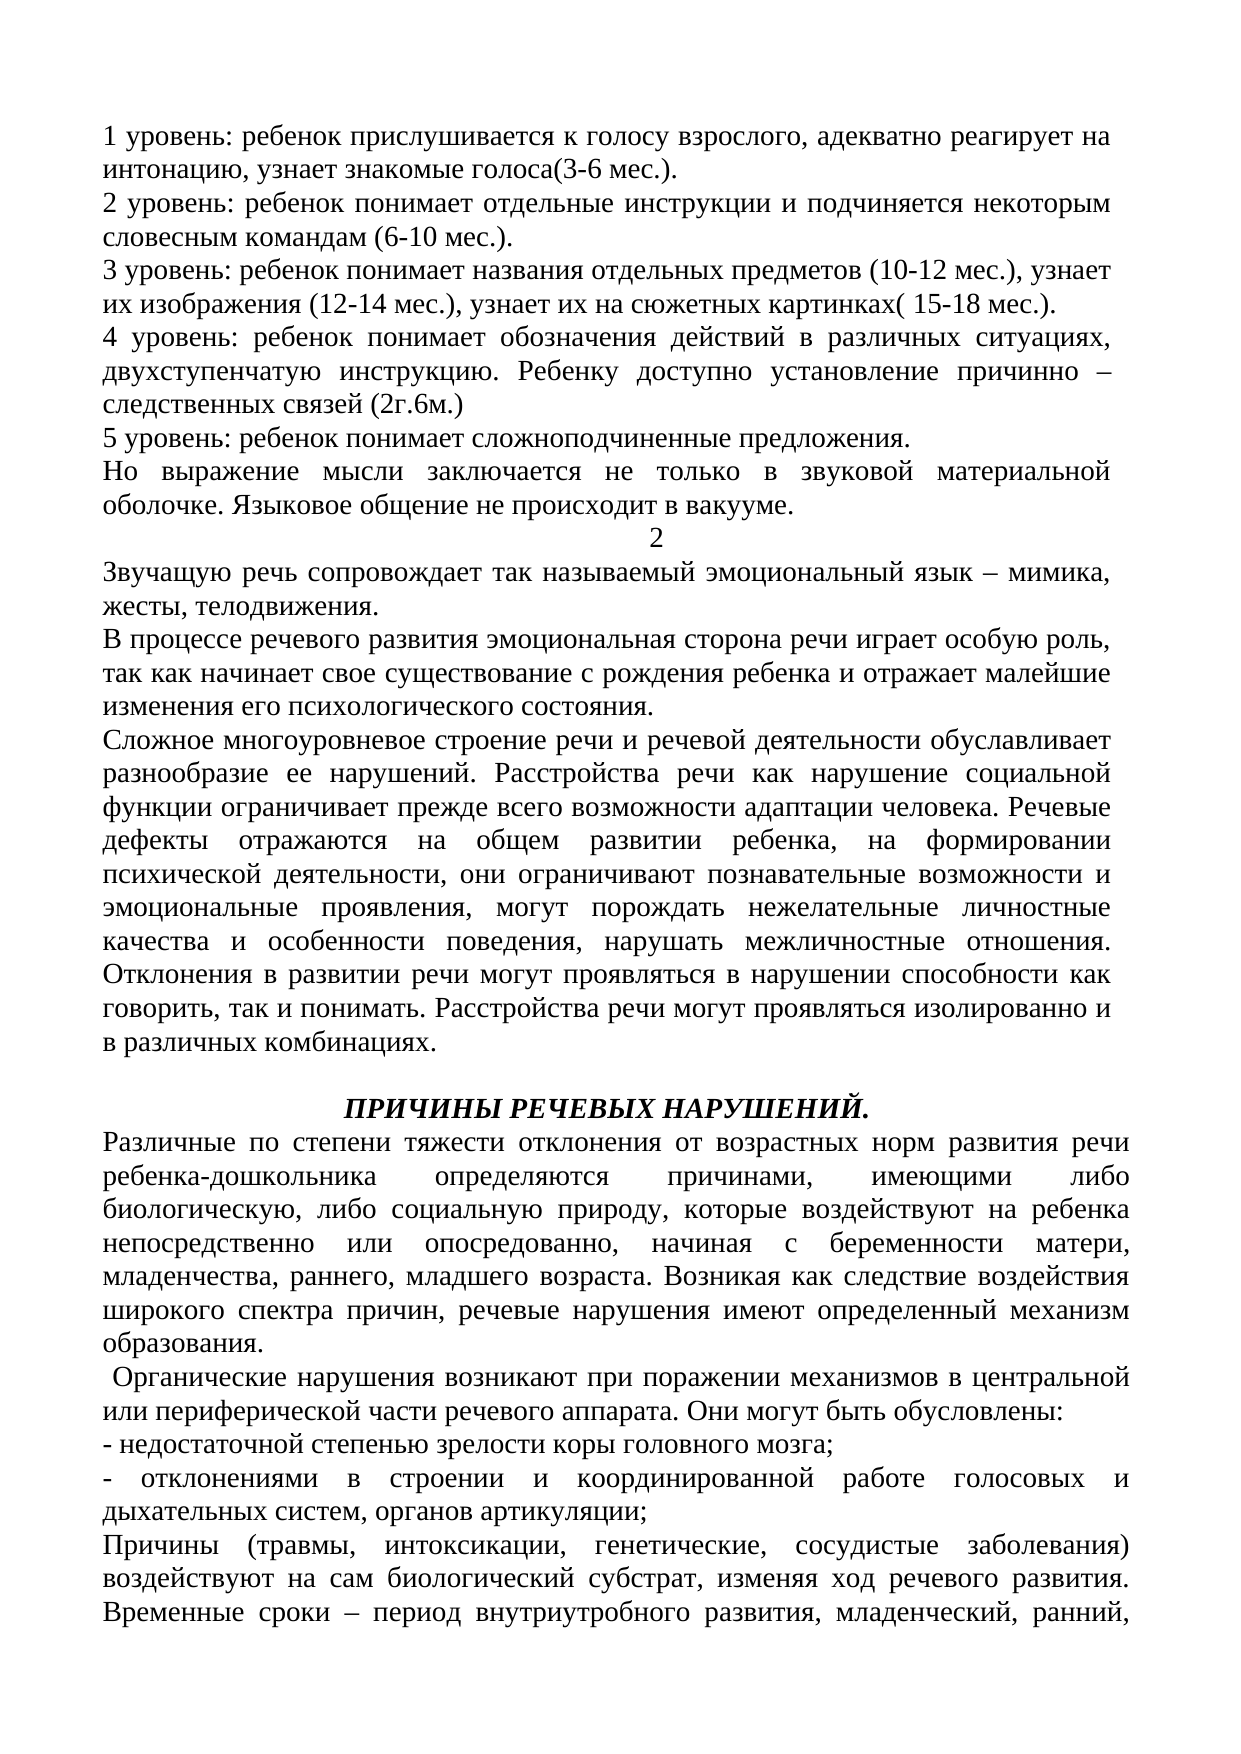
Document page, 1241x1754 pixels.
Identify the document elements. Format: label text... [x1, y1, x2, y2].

text ПРИЧИНЫ РЕЧЕВЫХ НАРУШЕНИЙ. [102, 1091, 1112, 1124]
text 1 уровень: ребенок прислушивается к голосу взрослого, адекватно реагирует на интонацию, узнает знакомые голоса(3-6 мес.). [102, 118, 1112, 185]
text 5 уровень: ребенок понимает сложноподчиненные предложения. [102, 420, 1112, 453]
text - недостаточной степенью зрелости коры головного мозга; [102, 1426, 1131, 1460]
text Органические нарушения возникают при поражении механизмов в центральной или периферической части речевого аппарата. Они могут быть обусловлены: [102, 1359, 1131, 1426]
text 2 уровень: ребенок понимает отдельные инструкции и подчиняется некоторым словесным командам (6-10 мес.). [102, 185, 1112, 252]
text Различные по степени тяжести отклонения от возрастных норм развития речи ребенка-дошкольника определяются причинами, имеющими либо биологическую, либо социальную природу, которые воздействуют на ребенка непосредственно или опосредованно, начиная с беременности матери, младенчества, раннего, младшего возраста. Возникая как следствие воздействия широкого спектра причин, речевые нарушения имеют определенный механизм образования. [102, 1124, 1131, 1359]
text Сложное многоуровневое строение речи и речевой деятельности обуславливает разнообразие ее нарушений. Расстройства речи как нарушение социальной функции ограничивает прежде всего возможности адаптации человека. Речевые дефекты отражаются на общем развитии ребенка, на формировании психической деятельности, они ограничивают познавательные возможности и эмоциональные проявления, могут порождать нежелательные личностные качества и особенности поведения, нарушать межличностные отношения. Отклонения в развитии речи могут проявляться в нарушении способности как говорить, так и понимать. Расстройства речи могут проявляться изолированно и в различных комбинациях. [102, 722, 1112, 1057]
text Но выражение мысли заключается не только в звуковой материальной оболочке. Языковое общение не происходит в вакууме. [102, 453, 1112, 521]
text 2 [102, 521, 1112, 554]
text 4 уровень: ребенок понимает обозначения действий в различных ситуациях, двухступенчатую инструкцию. Ребенку доступно установление причинно – следственных связей (2г.6м.) [102, 319, 1112, 420]
text 3 уровень: ребенок понимает названия отдельных предметов (10-12 мес.), узнает их изображения (12-14 мес.), узнает их на сюжетных картинках( 15-18 мес.). [102, 252, 1112, 319]
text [102, 1527, 1131, 1627]
text Звучащую речь сопровождает так называемый эмоциональный язык – мимика, жесты, телодвижения. [102, 554, 1112, 621]
text В процессе речевого развития эмоциональная сторона речи играет особую роль, так как начинает свое существование с рождения ребенка и отражает малейшие изменения его психологического состояния. [102, 621, 1112, 722]
text - отклонениями в строении и координированной работе голосовых и дыхательных систем, органов артикуляции; [102, 1460, 1131, 1527]
